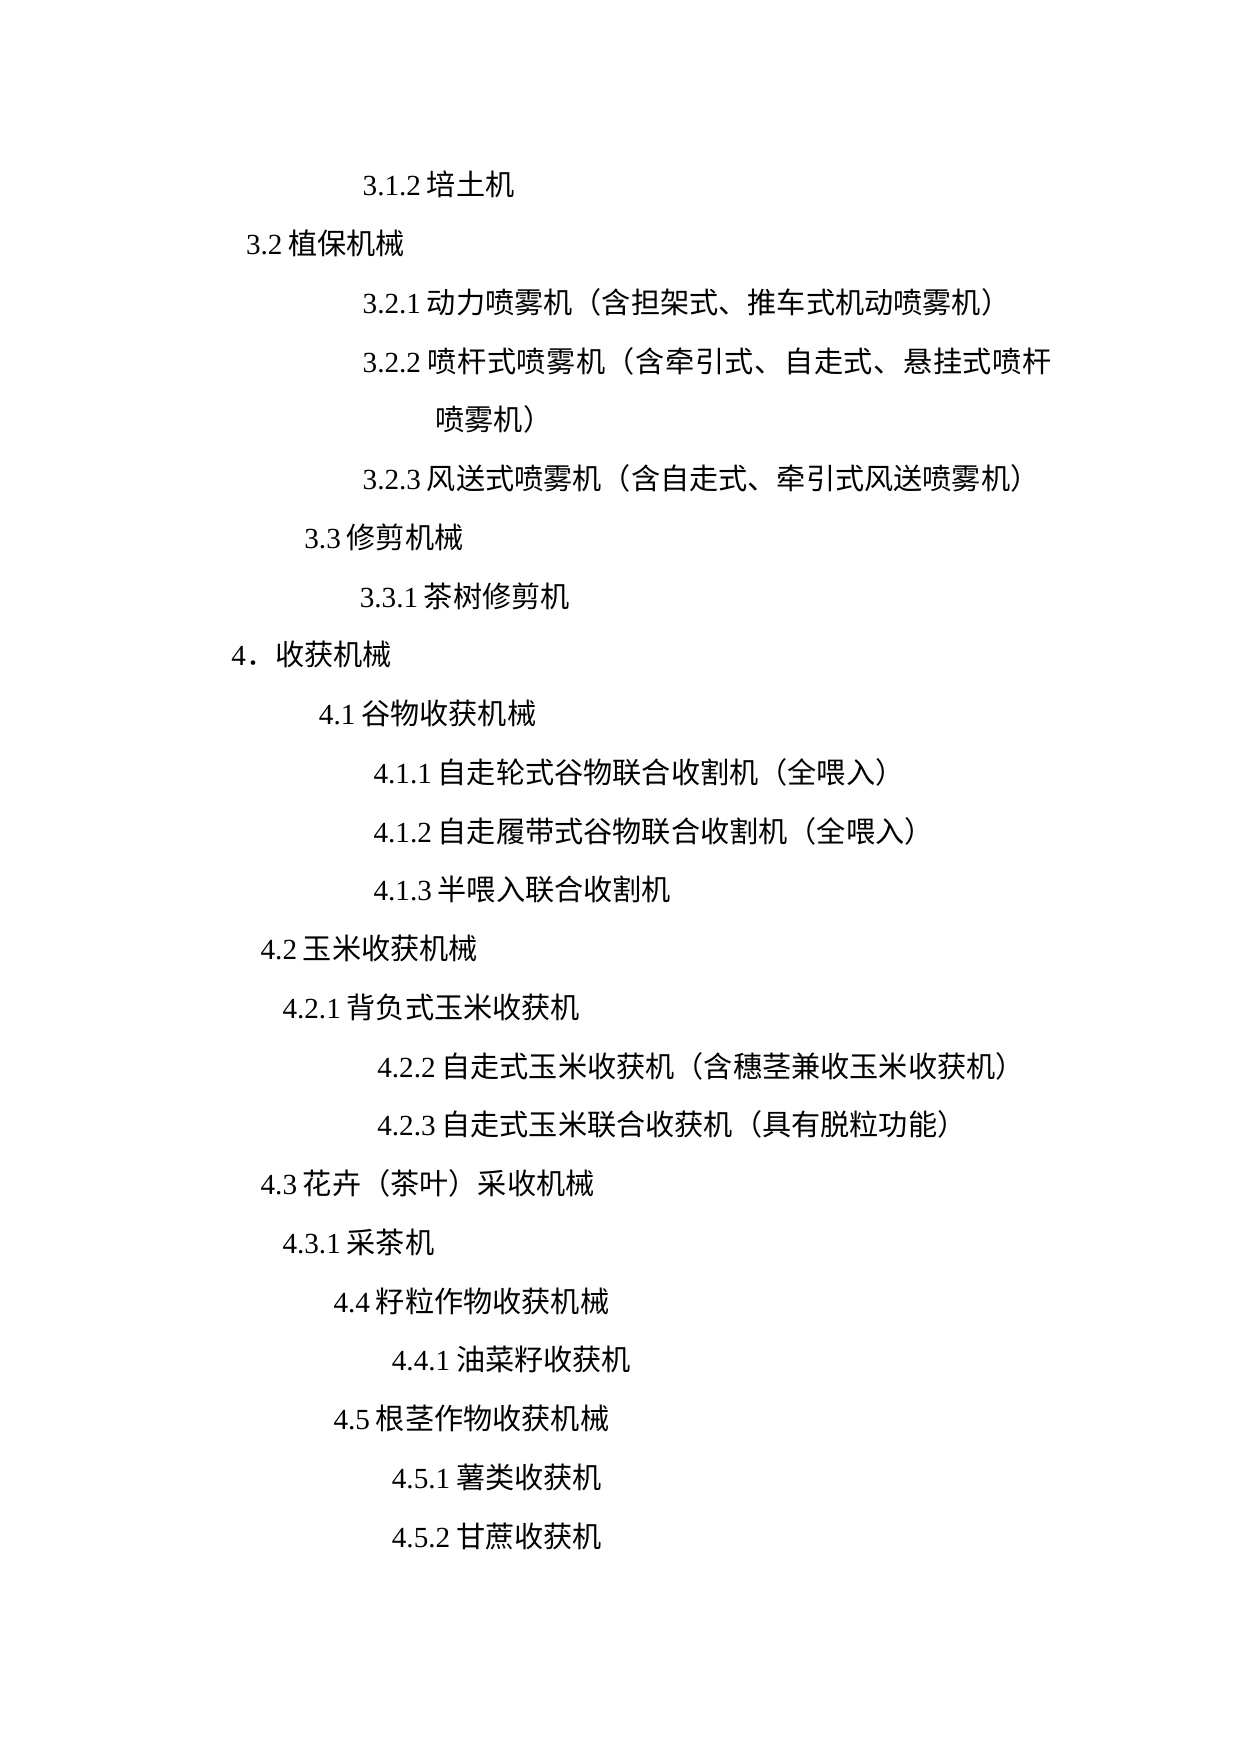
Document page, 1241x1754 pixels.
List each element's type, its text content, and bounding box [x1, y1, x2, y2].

text 4.4籽粒作物收获机械 [187, 1278, 1053, 1321]
text 3.2.2喷杆式喷雾机（含牵引式、自走式、悬挂式喷杆喷雾机） [362, 338, 1053, 439]
text 4.1.3半喂入联合收割机 [187, 867, 1053, 909]
text 4.3.1采茶机 [187, 1219, 1053, 1262]
text 4.3花卉（茶叶）采收机械 [187, 1161, 1053, 1203]
text 4.5根茎作物收获机械 [187, 1396, 1053, 1438]
text 4.2.1背负式玉米收获机 [187, 984, 1053, 1027]
text 3.3.1茶树修剪机 [187, 573, 1053, 616]
text 3.2植保机械 [187, 221, 1053, 263]
text 4.1.2自走履带式谷物联合收割机（全喂入） [187, 808, 1053, 851]
text 4.2玉米收获机械 [187, 926, 1053, 968]
text 3.3修剪机械 [187, 514, 1053, 557]
text 3.2.3风送式喷雾机（含自走式、牵引式风送喷雾机） [187, 456, 1053, 498]
text 4.2.3自走式玉米联合收获机（具有脱粒功能） [187, 1102, 1053, 1144]
text 3.1.2培土机 [187, 162, 1053, 204]
text 4.5.2甘蔗收获机 [187, 1513, 1053, 1556]
text 4．收获机械 [187, 632, 1053, 674]
text 4.2.2自走式玉米收获机（含穗茎兼收玉米收获机） [187, 1043, 1053, 1086]
text 4.1谷物收获机械 [187, 691, 1053, 733]
text 4.5.1薯类收获机 [187, 1454, 1053, 1497]
text 3.2.1动力喷雾机（含担架式、推车式机动喷雾机） [187, 279, 1053, 322]
text 4.4.1油菜籽收获机 [187, 1337, 1053, 1379]
text 4.1.1自走轮式谷物联合收割机（全喂入） [187, 749, 1053, 792]
